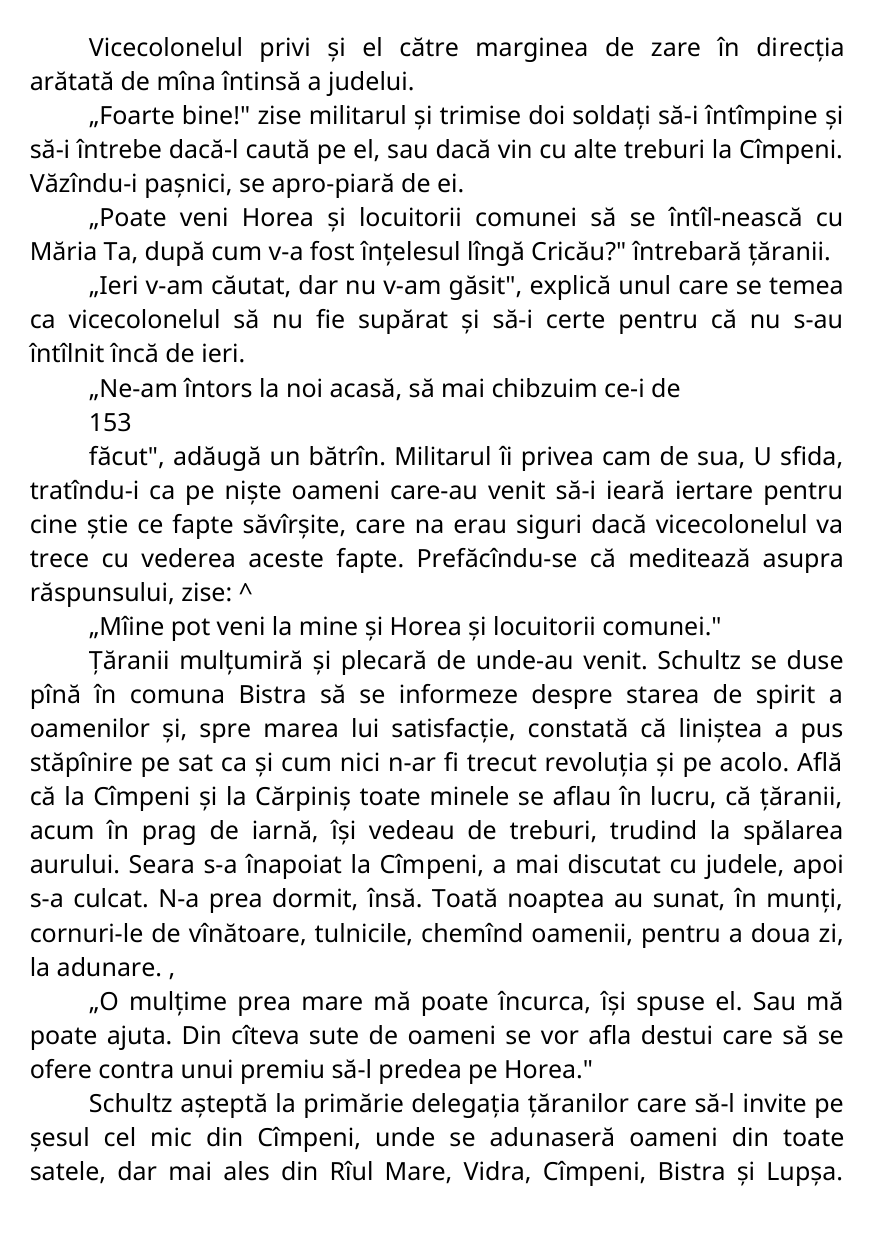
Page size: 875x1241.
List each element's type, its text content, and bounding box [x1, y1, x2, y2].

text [29, 1086, 844, 1188]
text „Ieri v-am căutat, dar nu v-am găsit", explică unul care se temea ca vicecolonelul să nu fie supărat şi să-i certe pentru că nu s-au întîlnit încă de ieri. [29, 268, 844, 370]
text Vicecolonelul privi şi el către marginea de zare în direcţia arătată de mîna întinsă a judelui. [29, 29, 844, 98]
text „Ne-am întors la noi acasă, să mai chibzuim ce-i de [29, 370, 844, 404]
text „Mîine pot veni la mine şi Horea şi locuitorii comunei." [29, 609, 844, 643]
text „Foarte bine!" zise militarul şi trimise doi soldaţi să-i întîmpine şi să-i întrebe dacă-l caută pe el, sau dacă vin cu alte treburi la Cîmpeni. Văzîndu-i paşnici, se apro-piară de ei. [29, 98, 844, 200]
text „Poate veni Horea şi locuitorii comunei să se întîl-nească cu Măria Ta, după cum v-a fost înţelesul lîngă Cricău?" întrebară ţăranii. [29, 200, 844, 268]
text făcut", adăugă un bătrîn. Militarul îi privea cam de sua, U sfida, tratîndu-i ca pe nişte oameni care-au venit să-i ieară iertare pentru cine ştie ce fapte săvîrşite, care na erau siguri dacă vicecolonelul va trece cu vederea aceste fapte. Prefăcîndu-se că meditează asupra răspunsului, zise: ^ [29, 438, 844, 609]
text 150 [29, 404, 844, 438]
text Ţăranii mulţumiră şi plecară de unde-au venit. Schultz se duse pînă în comuna Bistra să se informeze despre starea de spirit a oamenilor şi, spre marea lui satisfacţie, constată că liniştea a pus stăpînire pe sat ca şi cum nici n-ar fi trecut revoluţia şi pe acolo. Află că la Cîmpeni şi la Cărpiniş toate minele se aflau în lucru, că ţăranii, acum în prag de iarnă, îşi vedeau de treburi, trudind la spălarea aurului. Seara s-a înapoiat la Cîmpeni, a mai discutat cu judele, apoi s-a culcat. N-a prea dormit, însă. Toată noaptea au sunat, în munţi, cornuri-le de vînătoare, tulnicile, chemînd oamenii, pentru a doua zi, la adunare. , [29, 643, 844, 983]
text „O mulţime prea mare mă poate încurca, îşi spuse el. Sau mă poate ajuta. Din cîteva sute de oameni se vor afla destui care să se ofere contra unui premiu să-l predea pe Horea." [29, 983, 844, 1086]
